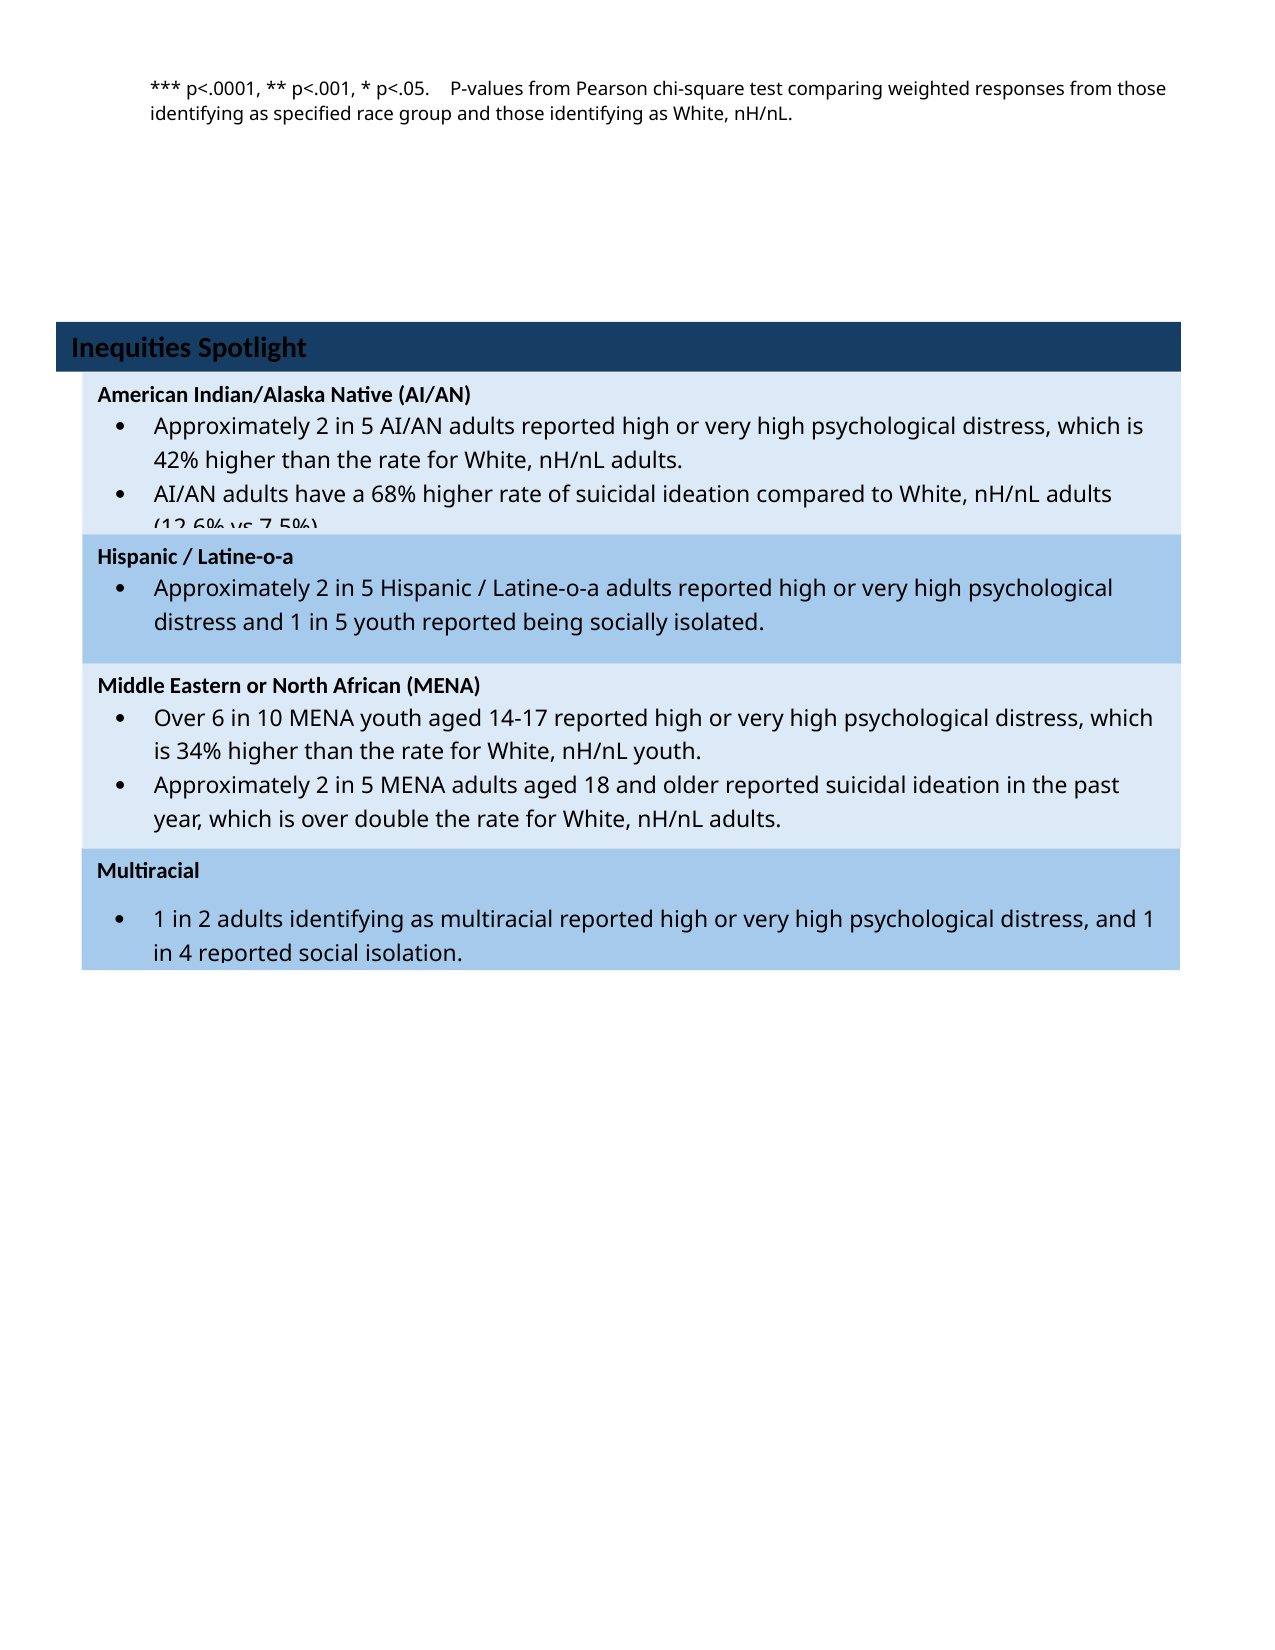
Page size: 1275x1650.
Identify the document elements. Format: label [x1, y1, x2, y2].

text [150, 75, 1200, 126]
